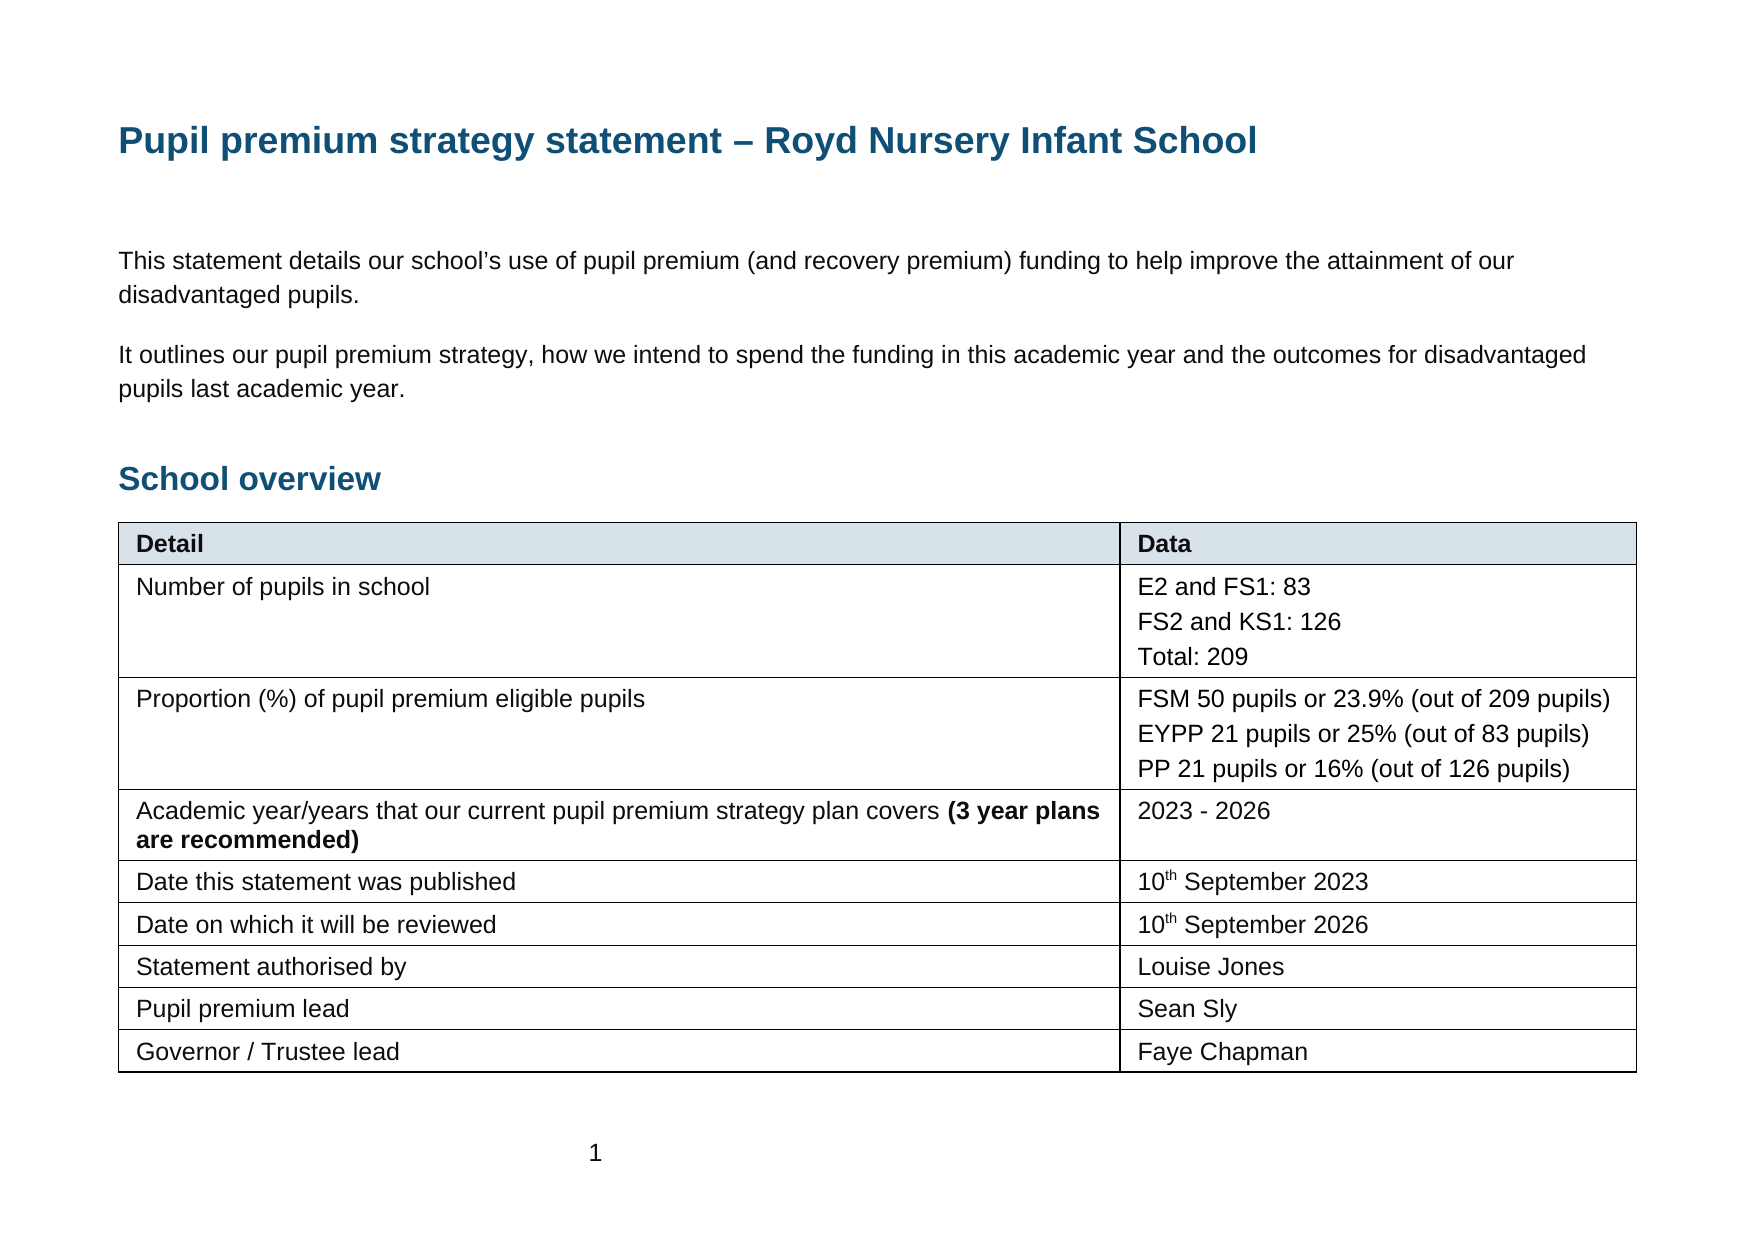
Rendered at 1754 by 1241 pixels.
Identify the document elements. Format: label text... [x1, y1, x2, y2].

table_cell Faye Chapman [1121, 1030, 1636, 1071]
table_cell 2023 - 2026 [1121, 790, 1636, 860]
table_cell 10th September 2023 [1121, 861, 1636, 902]
table_cell Louise Jones [1121, 946, 1636, 987]
subtitle School overview [118, 459, 1636, 497]
table_cell Academic year/years that our current pupil premium strategy plan covers (3 year plans are recommended) [119, 790, 1119, 860]
table_cell Date on which it will be reviewed [119, 903, 1119, 944]
table_cell 10th September 2026 [1121, 903, 1636, 944]
table_cell Proportion (%) of pupil premium eligible pupils [119, 678, 1119, 789]
table_cell FSM 50 pupils or 23.9% (out of 209 pupils) EYPP 21 pupils or 25% (out of 83 pupils) PP 21 pupils or 16% (out of 126 pupils) [1121, 678, 1636, 789]
table_header Detail [119, 523, 1119, 564]
text This statement details our school’s use of pupil premium (and recovery premium) funding to help improve the attainment of our disadvantaged pupils. [118, 246, 1636, 309]
table_cell Number of pupils in school [119, 565, 1119, 677]
text It outlines our pupil premium strategy, how we intend to spend the funding in this academic year and the outcomes for disadvantaged pupils last academic year. [118, 340, 1636, 403]
table_header Data [1121, 523, 1636, 564]
table_cell Sean Sly [1121, 988, 1636, 1029]
table_cell Statement authorised by [119, 946, 1119, 987]
table_cell Governor / Trustee lead [119, 1030, 1119, 1071]
table_cell Date this statement was published [119, 861, 1119, 902]
table_cell Pupil premium lead [119, 988, 1119, 1029]
table_cell E2 and FS1: 83 FS2 and KS1: 126 Total: 209 [1121, 565, 1636, 677]
subtitle Pupil premium strategy statement – Royd Nursery Infant School [118, 118, 1636, 161]
